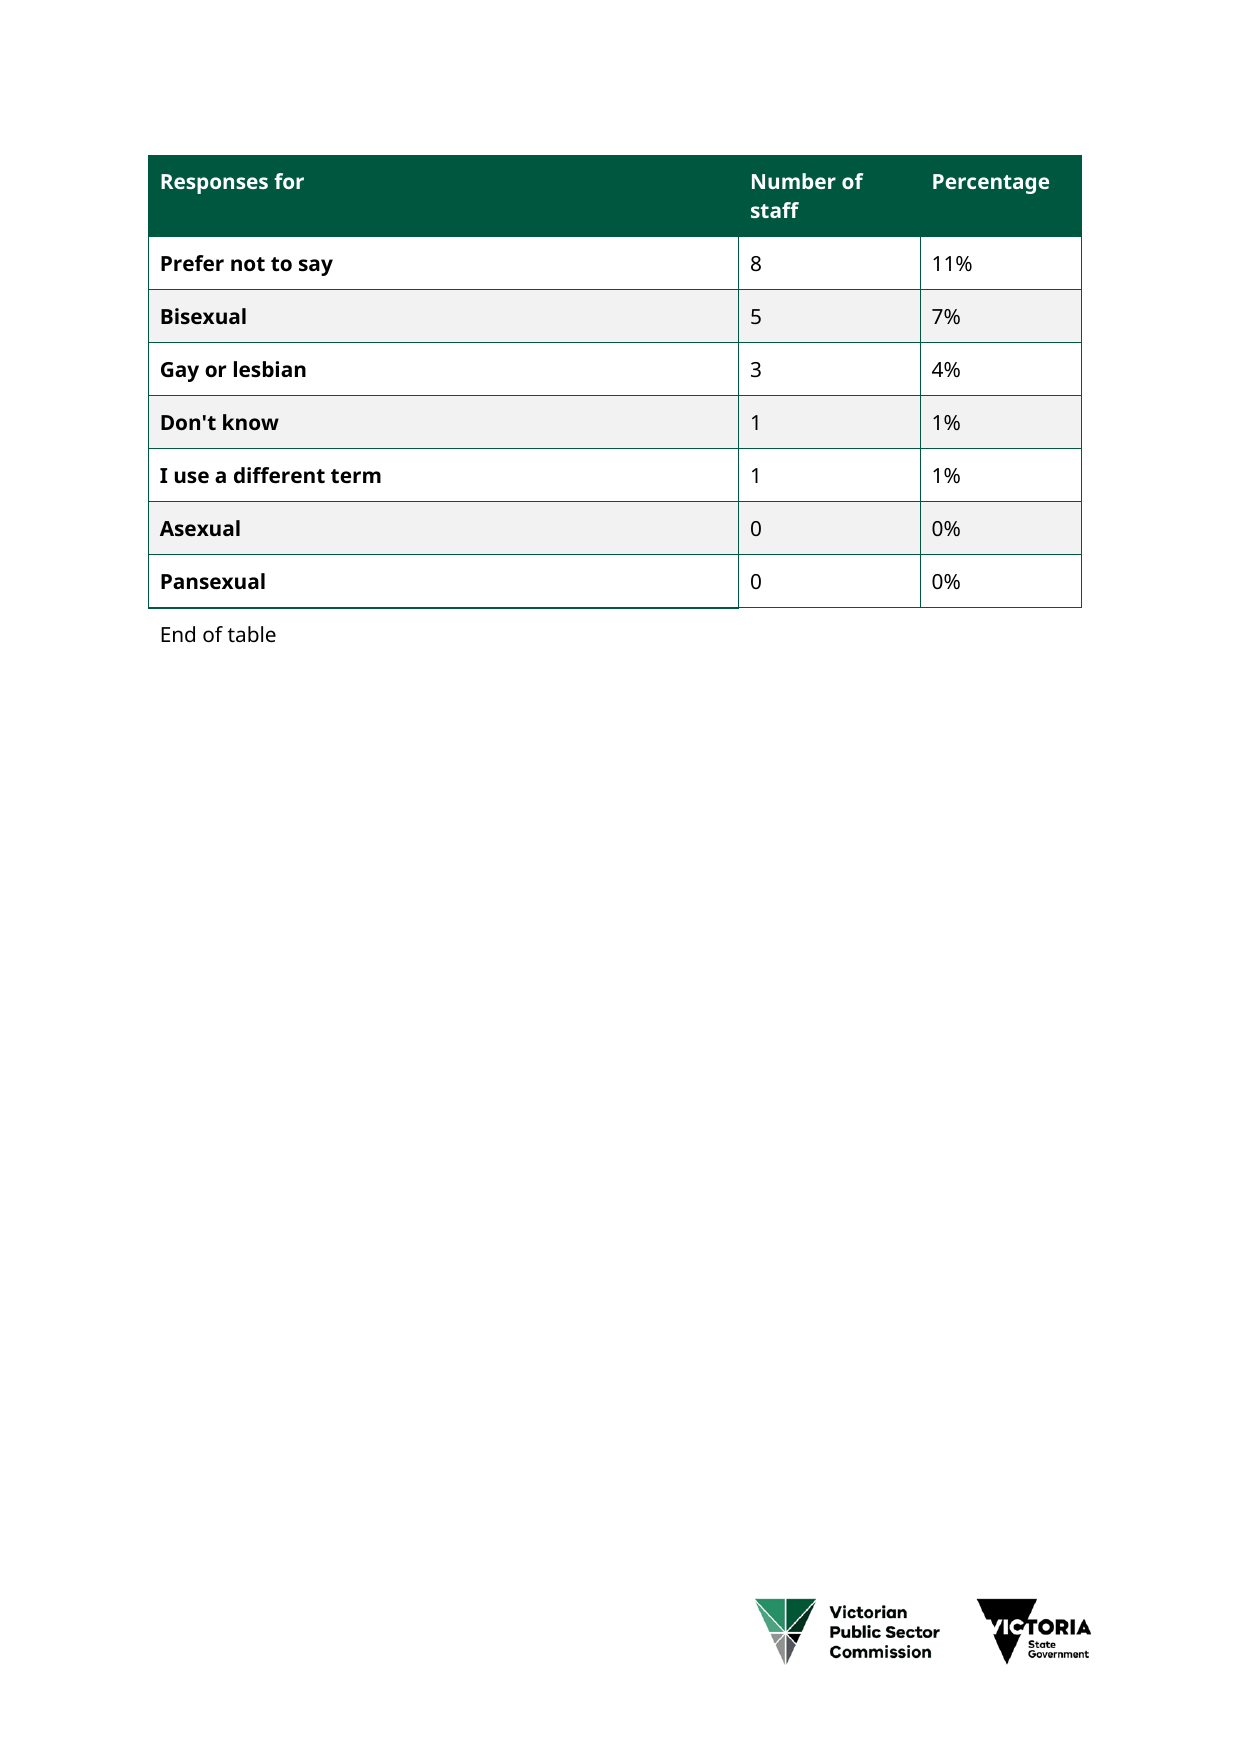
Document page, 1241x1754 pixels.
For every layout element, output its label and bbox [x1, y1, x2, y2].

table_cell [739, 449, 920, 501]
picture [754, 1598, 1093, 1666]
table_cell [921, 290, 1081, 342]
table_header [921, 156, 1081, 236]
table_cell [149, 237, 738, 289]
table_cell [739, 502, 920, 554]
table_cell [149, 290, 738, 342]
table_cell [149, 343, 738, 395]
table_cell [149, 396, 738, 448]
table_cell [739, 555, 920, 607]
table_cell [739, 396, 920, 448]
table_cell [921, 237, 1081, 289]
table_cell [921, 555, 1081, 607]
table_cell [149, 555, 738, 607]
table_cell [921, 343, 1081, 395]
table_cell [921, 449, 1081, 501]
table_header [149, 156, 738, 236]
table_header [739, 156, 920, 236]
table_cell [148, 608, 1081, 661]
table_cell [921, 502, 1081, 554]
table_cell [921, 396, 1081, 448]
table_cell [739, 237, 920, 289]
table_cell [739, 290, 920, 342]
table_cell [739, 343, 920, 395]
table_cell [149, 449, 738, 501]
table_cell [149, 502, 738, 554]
